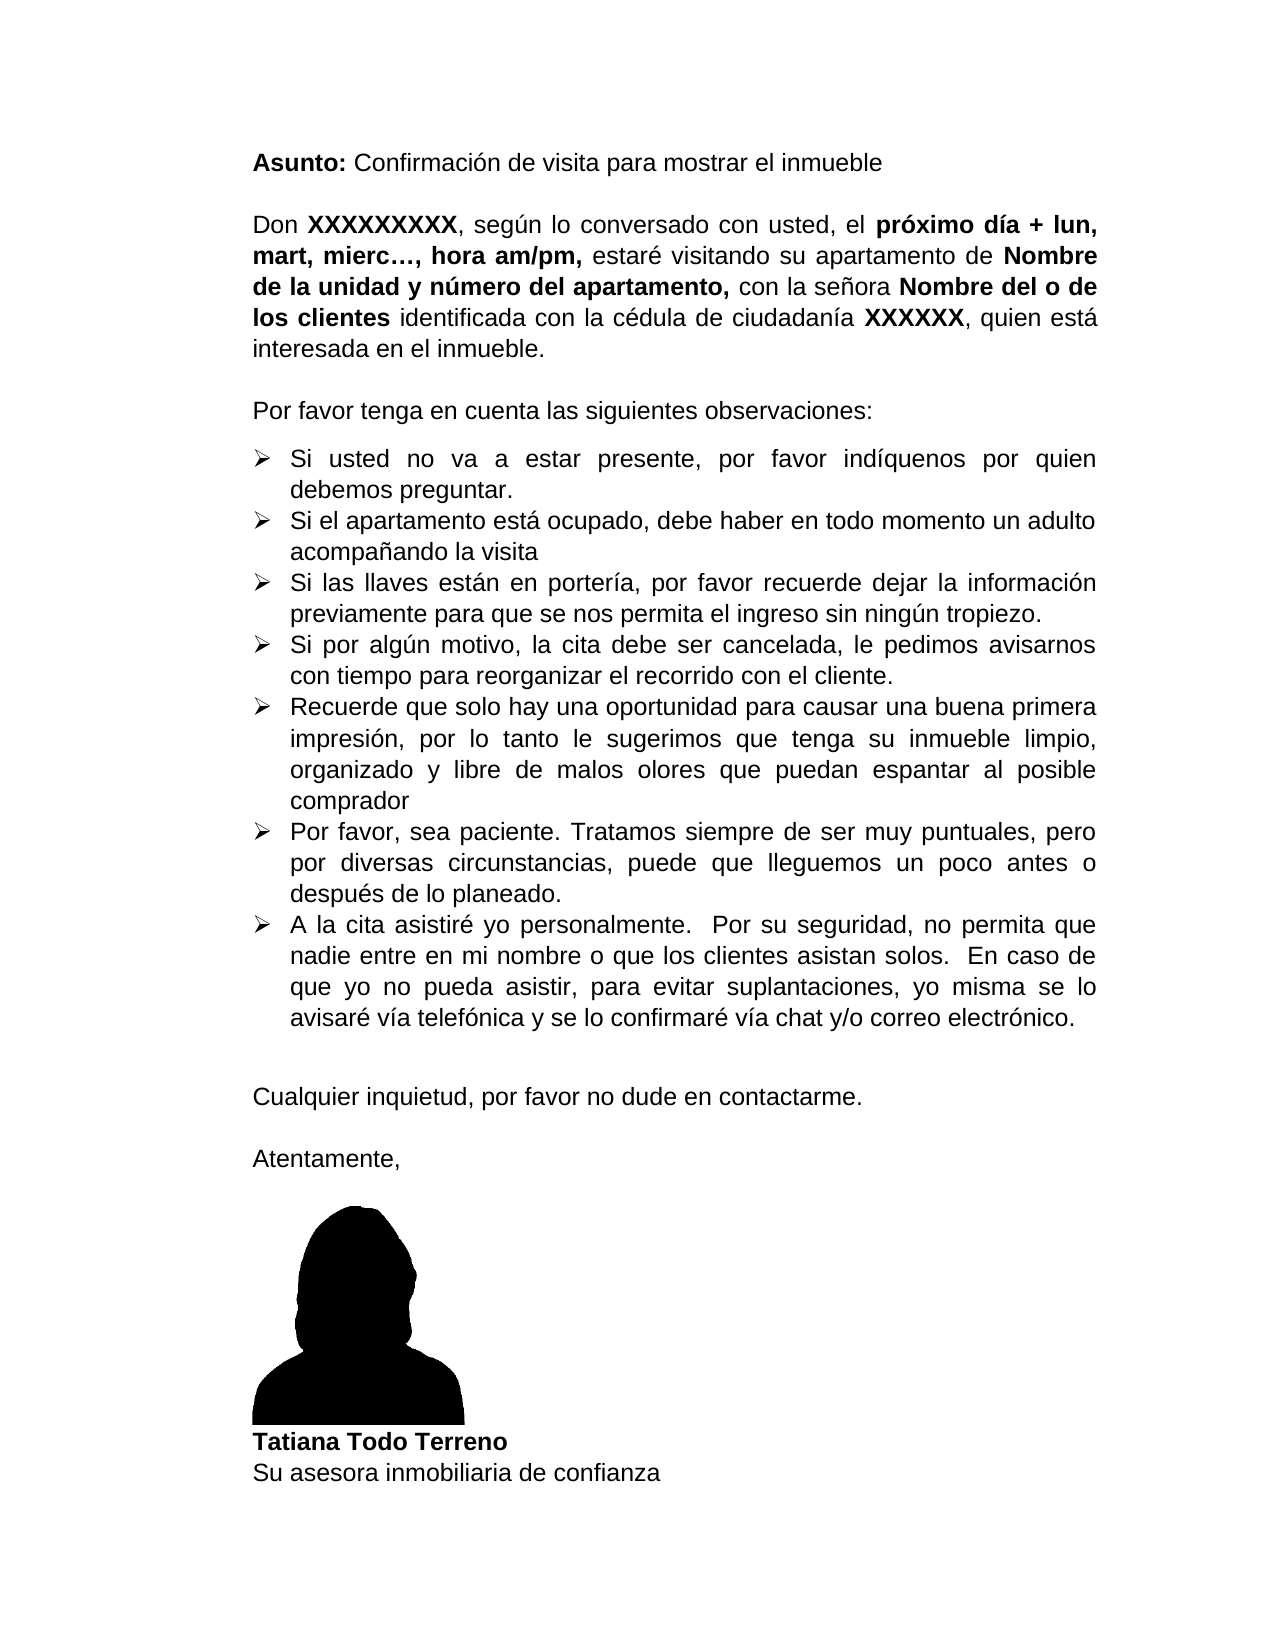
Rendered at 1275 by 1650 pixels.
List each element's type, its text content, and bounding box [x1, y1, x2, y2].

text Tatiana Todo Terreno [252, 1426, 1098, 1455]
list Recuerde que solo hay una oportunidad para causar una buena primera impresión, por lo tanto le sugerimos que tenga su inmueble limpio, organizado y libre de malos olores que puedan espantar al posible comprador [252, 692, 1098, 814]
list Si usted no va a estar presente, por favor indíquenos por quien debemos preguntar. [252, 444, 1098, 503]
text Su asesora inmobiliaria de confianza [252, 1457, 1098, 1486]
picture [252, 1206, 465, 1425]
text Atentamente, [252, 1144, 1098, 1173]
text Asunto: Confirmación de visita para mostrar el inmueble [252, 148, 1098, 176]
list A la cita asistiré yo personalmente. Por su seguridad, no permita que nadie entre en mi nombre o que los clientes asistan solos. En caso de que yo no pueda asistir, para evitar suplantaciones, yo misma se lo avisaré vía telefónica y se lo confirmaré vía chat y/o correo electrónico. [252, 910, 1098, 1032]
list Si las llaves están en portería, por favor recuerde dejar la información previamente para que se nos permita el ingreso sin ningún tropiezo. [252, 568, 1098, 628]
text Don XXXXXXXXX, según lo conversado con usted, el próximo día + lun, mart, mierc…, hora am/pm, estaré visitando su apartamento de Nombre de la unidad y número del apartamento, con la señora Nombre del o de los clientes identificada con la cédula de ciudadanía XXXXXX, quien está interesada en el inmueble. [252, 210, 1098, 363]
list Por favor, sea paciente. Tratamos siempre de ser muy puntuales, pero por diversas circunstancias, puede que lleguemos un poco antes o después de lo planeado. [252, 817, 1098, 908]
text Cualquier inquietud, por favor no dude en contactarme. [252, 1082, 1098, 1111]
text Por favor tenga en cuenta las siguientes observaciones: [252, 396, 1098, 425]
list Si el apartamento está ocupado, debe haber en todo momento un adulto acompañando la visita [252, 506, 1098, 566]
list Si por algún motivo, la cita debe ser cancelada, le pedimos avisarnos con tiempo para reorganizar el recorrido con el cliente. [252, 630, 1098, 690]
